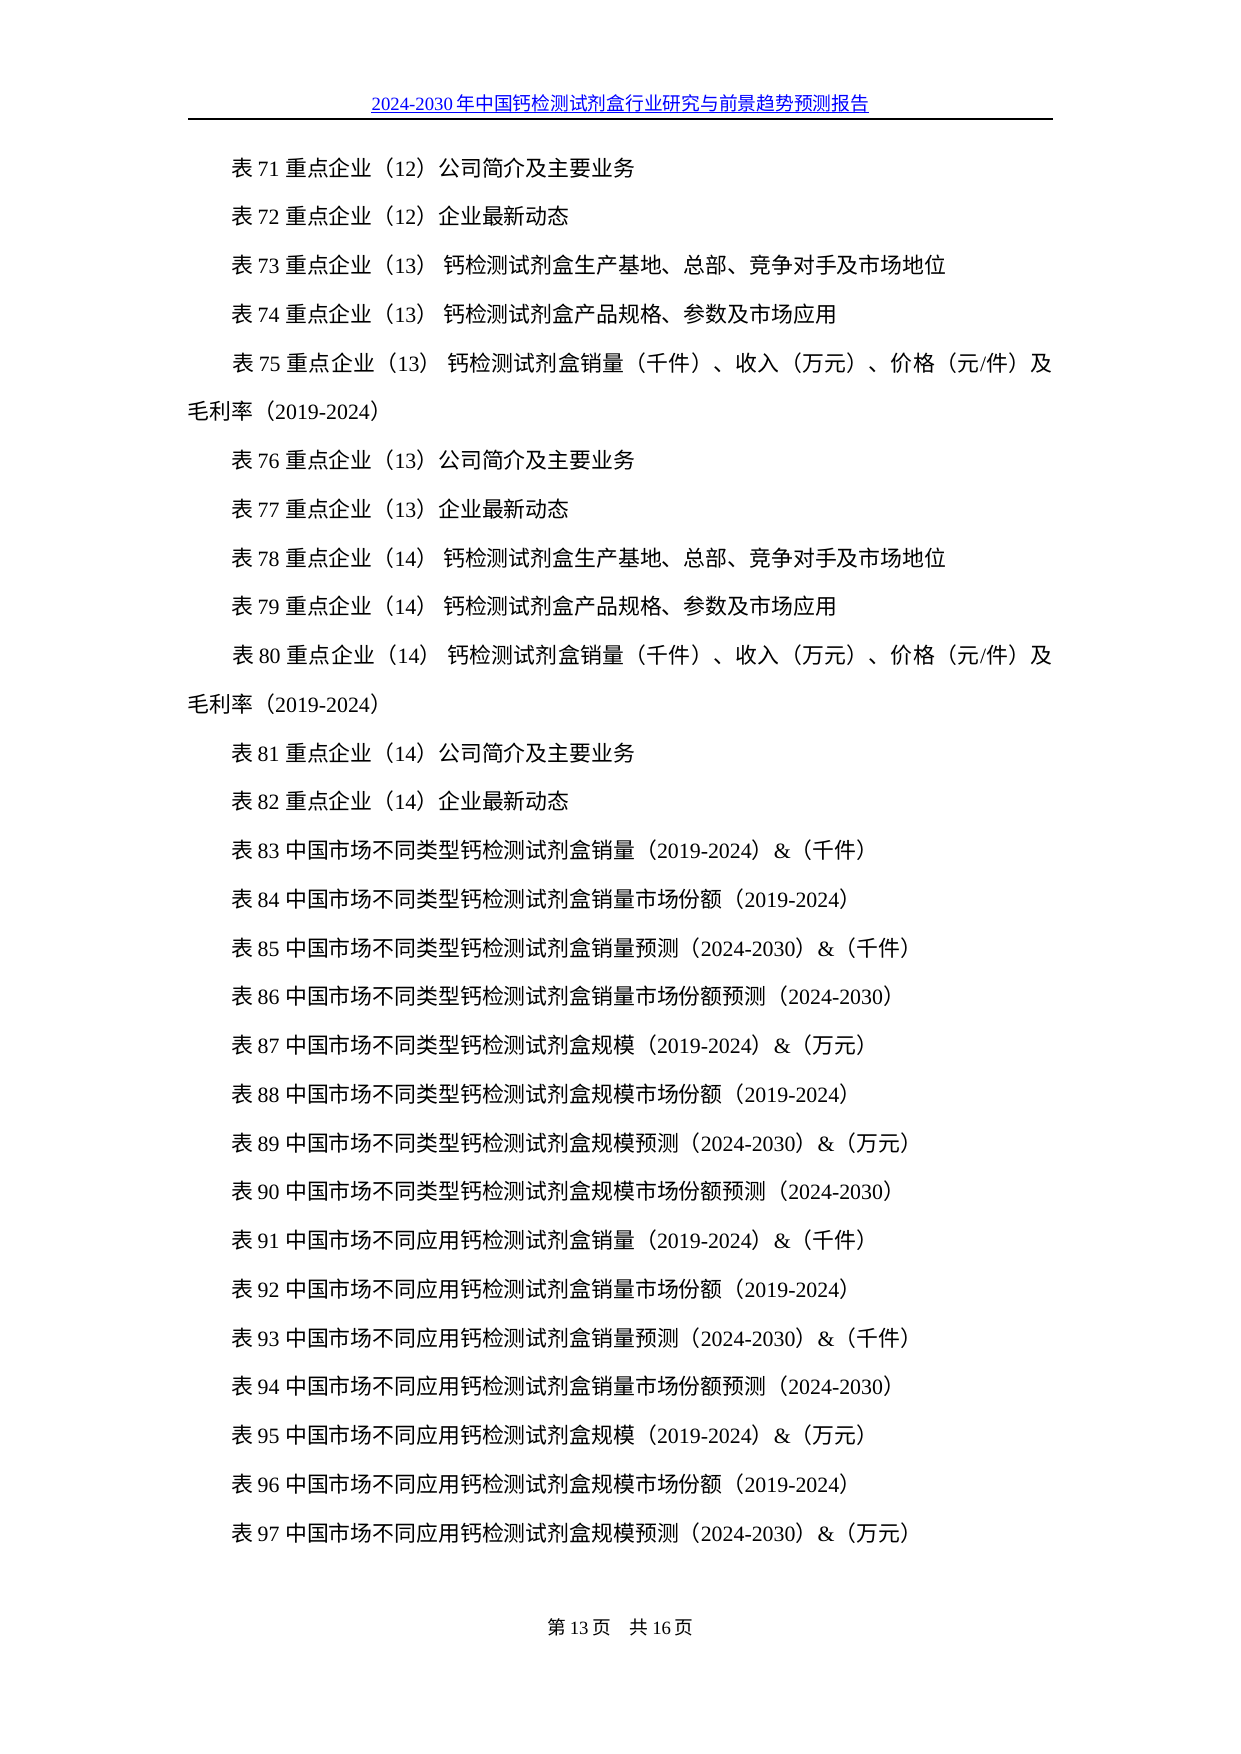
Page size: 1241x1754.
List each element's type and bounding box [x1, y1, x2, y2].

text [187, 150, 1053, 1548]
